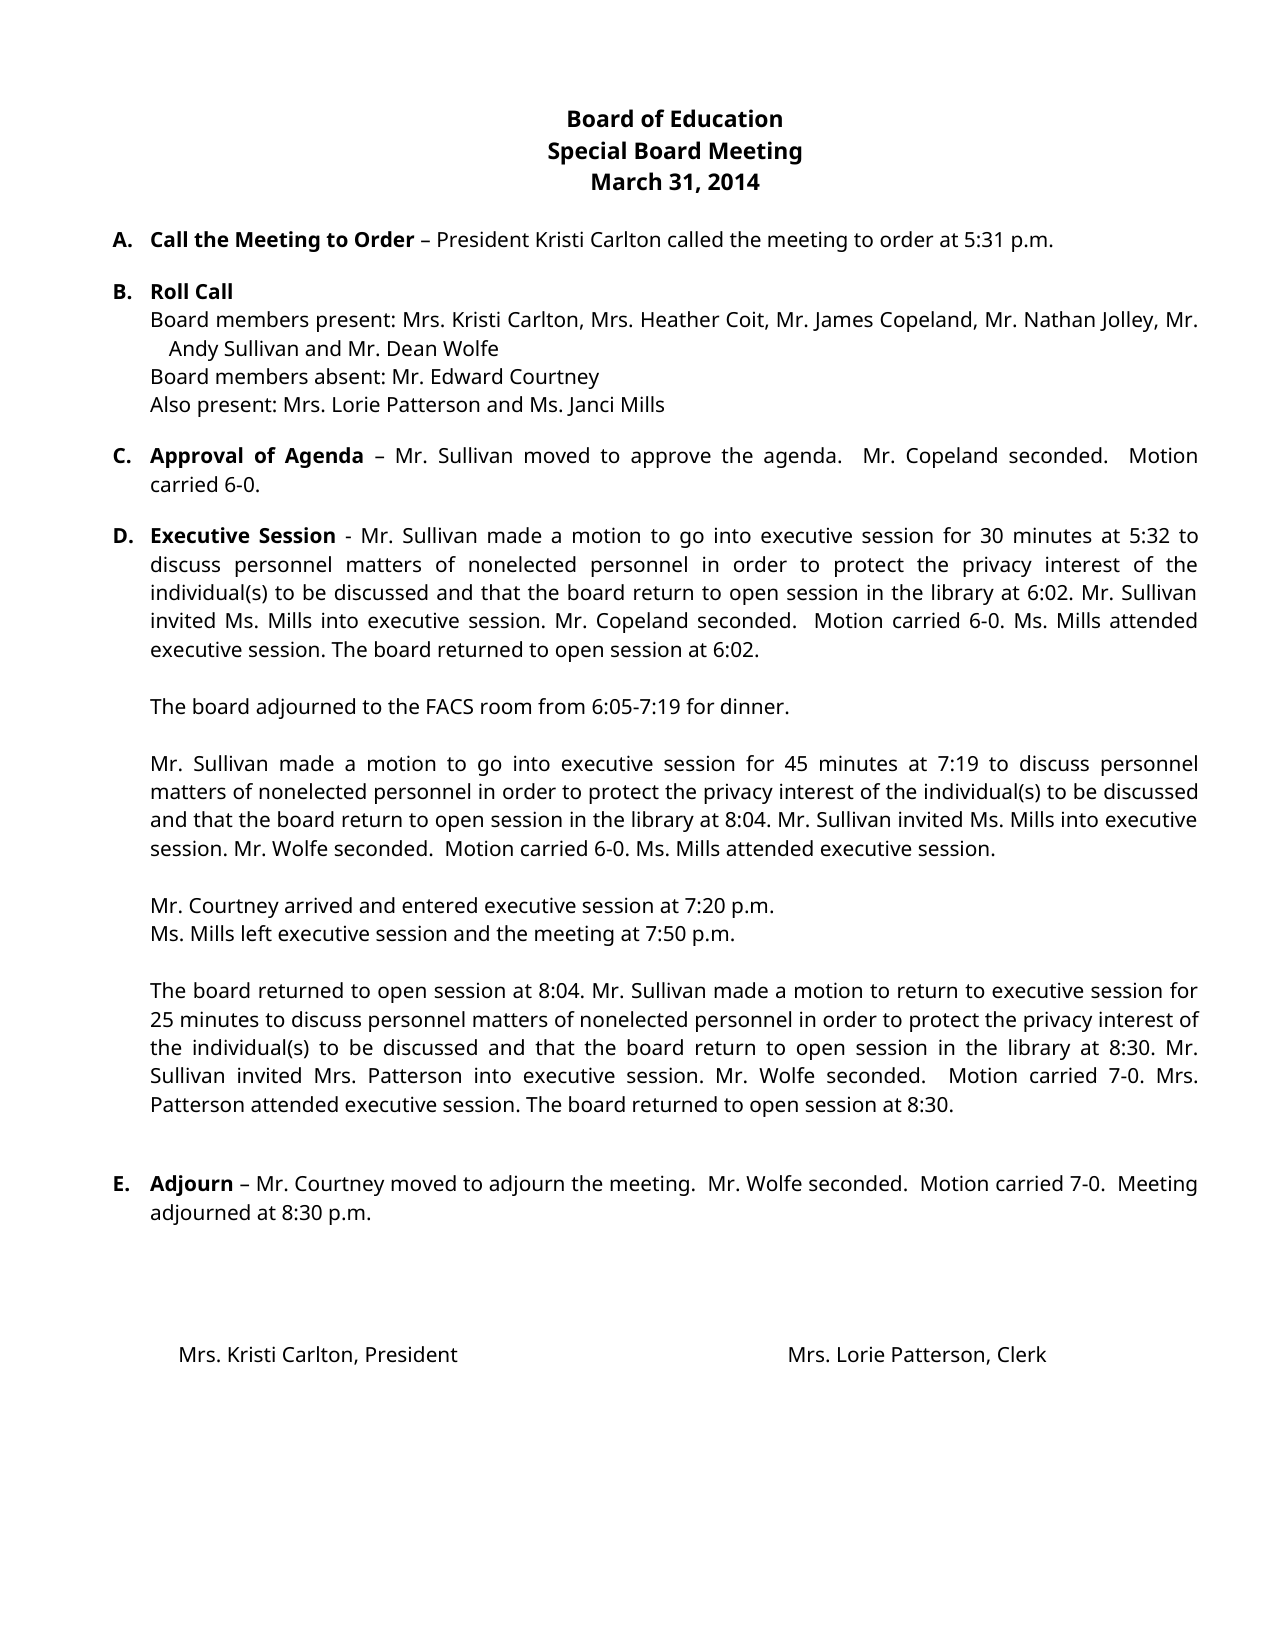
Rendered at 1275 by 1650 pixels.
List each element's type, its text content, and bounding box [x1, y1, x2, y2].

text Board members absent: Mr. Edward Courtney [150, 362, 1200, 391]
list Adjourn – Mr. Courtney moved to adjourn the meeting. Mr. Wolfe seconded. Motion carried 7-0. Meeting adjourned at 8:30 p.m. [112, 1169, 1200, 1226]
list The board returned to open session at 8:04. Mr. Sullivan made a motion to return to executive session for 25 minutes to discuss personnel matters of nonelected personnel in order to protect the privacy interest of the individual(s) to be discussed and that the board return to open session in the library at 8:30. Mr. Sullivan invited Mrs. Patterson into executive session. Mr. Wolfe seconded. Motion carried 7-0. Mrs. Patterson attended executive session. The board returned to open session at 8:30. [150, 976, 1200, 1118]
list Mr. Courtney arrived and entered executive session at 7:20 p.m. [150, 891, 1200, 919]
list Call the Meeting to Order – President Kristi Carlton called the meeting to order at 5:31 p.m. [112, 226, 1200, 254]
text March 31, 2014 [150, 166, 1200, 197]
list Approval of Agenda – Mr. Sullivan moved to approve the agenda. Mr. Copeland seconded. Motion carried 6-0. [112, 442, 1200, 498]
list Mr. Sullivan made a motion to go into executive session for 45 minutes at 7:19 to discuss personnel matters of nonelected personnel in order to protect the privacy interest of the individual(s) to be discussed and that the board return to open session in the library at 8:04. Mr. Sullivan invited Ms. Mills into executive session. Mr. Wolfe seconded. Motion carried 6-0. Ms. Mills attended executive session. [150, 749, 1200, 862]
text Mrs. Kristi Carlton, President Mrs. Lorie Patterson, Clerk [150, 1340, 1200, 1369]
text Board members present: Mrs. Kristi Carlton, Mrs. Heather Coit, Mr. James Copeland, Mr. Nathan Jolley, Mr. Andy Sullivan and Mr. Dean Wolfe [150, 305, 1200, 362]
list Ms. Mills left executive session and the meeting at 7:50 p.m. [150, 919, 1200, 948]
list Executive Session - Mr. Sullivan made a motion to go into executive session for 30 minutes at 5:32 to discuss personnel matters of nonelected personnel in order to protect the privacy interest of the individual(s) to be discussed and that the board return to open session in the library at 6:02. Mr. Sullivan invited Ms. Mills into executive session. Mr. Copeland seconded. Motion carried 6-0. Ms. Mills attended executive session. The board returned to open session at 6:02. [112, 521, 1200, 663]
list The board adjourned to the FACS room from 6:05-7:19 for dinner. [150, 692, 1200, 720]
text Special Board Meeting [150, 135, 1200, 166]
text Also present: Mrs. Lorie Patterson and Ms. Janci Mills [150, 391, 1200, 419]
text Board of Education [150, 103, 1200, 135]
list Roll Call [112, 277, 1200, 305]
